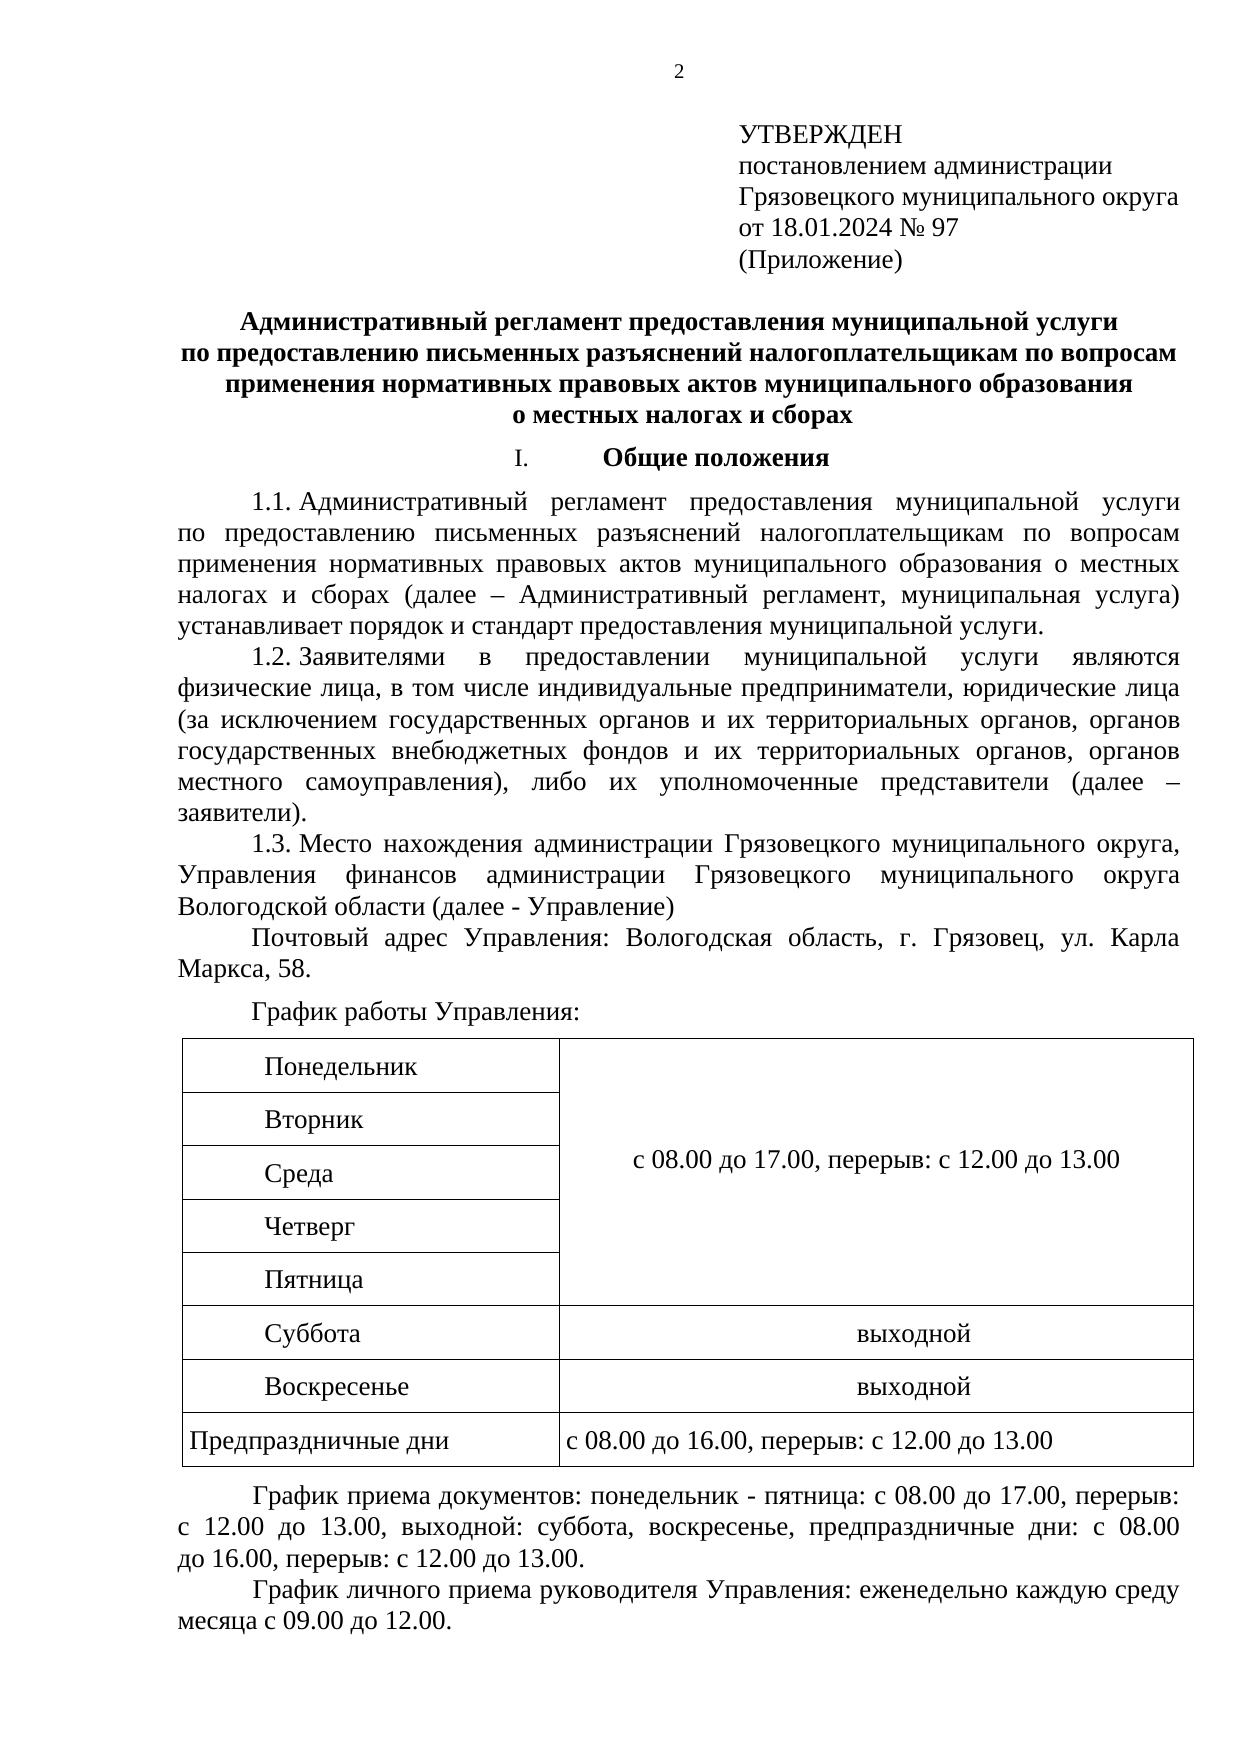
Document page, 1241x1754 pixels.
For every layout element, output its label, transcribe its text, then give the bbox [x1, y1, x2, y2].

table_cell Пятница [183, 1253, 559, 1305]
text 1.2. Заявителями в предоставлении муниципальной услуги являются физические лица, в том числе индивидуальные предприниматели, юридические лица (за исключением государственных органов и их территориальных органов, органов государственных внебюджетных фондов и их территориальных органов, органов местного самоуправления), либо их уполномоченные представители (далее – заявители). [177, 640, 1181, 827]
text (Приложение) [738, 243, 1181, 274]
text Почтовый адрес Управления: Вологодская область, г. Грязовец, ул. Карла Маркса, 58. [177, 921, 1181, 983]
text График личного приема руководителя Управления: еженедельно каждую среду месяца с 09.00 до 12.00. [177, 1573, 1181, 1635]
text о местных налогах и сборах [177, 398, 1181, 429]
text УТВЕРЖДЕН [738, 118, 1181, 149]
table_cell Суббота [183, 1306, 559, 1359]
text График работы Управления: [177, 995, 1181, 1026]
table_cell Вторник [183, 1093, 559, 1145]
text Административный регламент предоставления муниципальной услуги [177, 305, 1181, 336]
table_cell Предпраздничные дни [183, 1413, 559, 1466]
table_header Понедельник [183, 1039, 559, 1092]
table_cell выходной [560, 1306, 1193, 1359]
table_header с 08.00 до 17.00, перерыв: с 12.00 до 13.00 [560, 1039, 1193, 1305]
list Общие положения [177, 442, 1181, 473]
text График приема документов: понедельник - пятница: с 08.00 до 17.00, перерыв: с 12.00 до 13.00, выходной: суббота, воскресенье, предпраздничные дни: с 08.00 до 16.00, перерыв: с 12.00 до 13.00. [177, 1479, 1181, 1573]
table_cell выходной [560, 1360, 1193, 1412]
text 1.1. Административный регламент предоставления муниципальной услуги по предоставлению письменных разъяснений налогоплательщикам по вопросам применения нормативных правовых актов муниципального образования о местных налогах и сборах (далее – Административный регламент, муниципальная услуга) устанавливает порядок и стандарт предоставления муниципальной услуги. [177, 485, 1181, 640]
table_cell Воскресенье [183, 1360, 559, 1412]
text Грязовецкого муниципального округа от 18.01.2024 № 97 [738, 180, 1181, 243]
text 1.3. Место нахождения администрации Грязовецкого муниципального округа, Управления финансов администрации Грязовецкого муниципального округа Вологодской области (далее - Управление) [177, 827, 1181, 921]
table_cell Четверг [183, 1200, 559, 1252]
text постановлением администрации [738, 149, 1181, 180]
table_cell Среда [183, 1146, 559, 1198]
table_cell с 08.00 до 16.00, перерыв: с 12.00 до 13.00 [560, 1413, 1193, 1466]
text по предоставлению письменных разъяснений налогоплательщикам по вопросам применения нормативных правовых актов муниципального образования [177, 336, 1181, 398]
